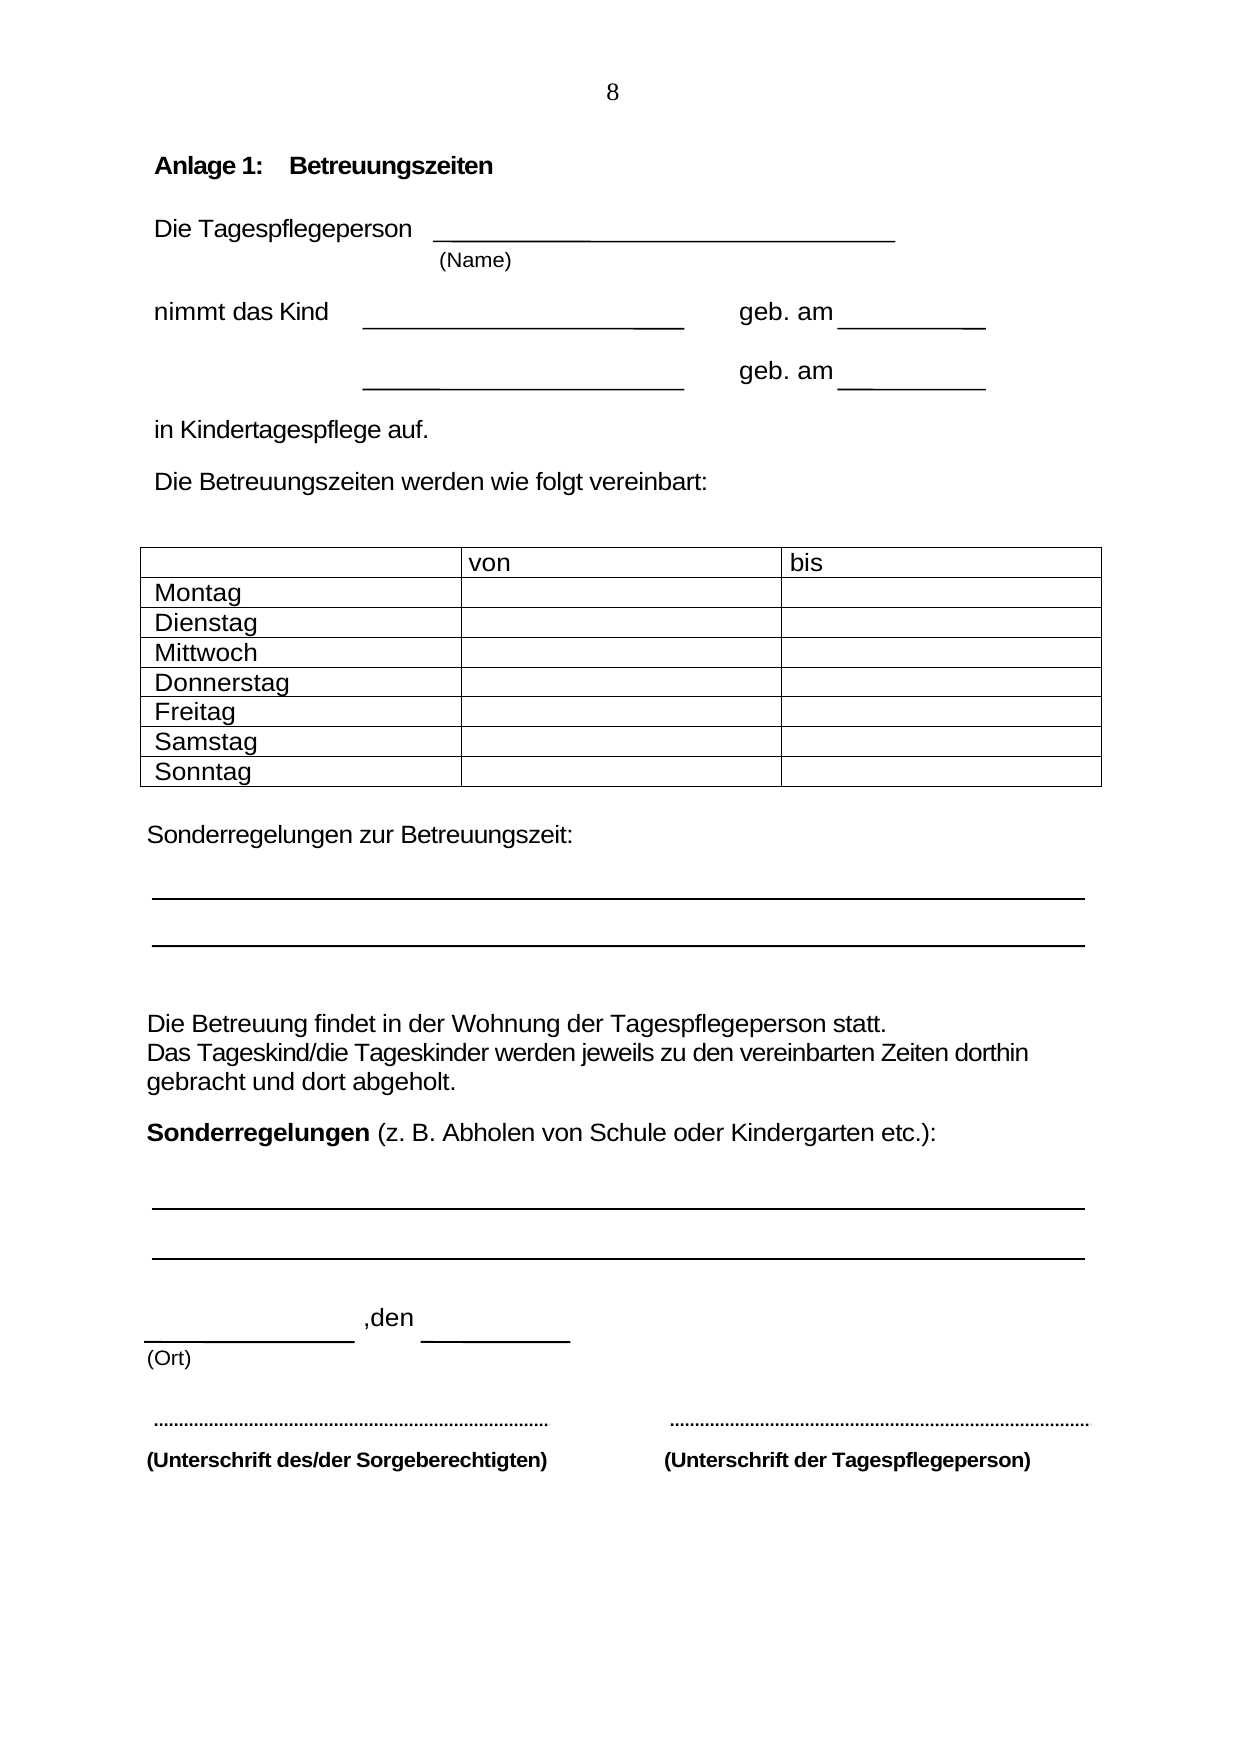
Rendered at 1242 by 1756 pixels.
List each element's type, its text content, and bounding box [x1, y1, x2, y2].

table_cell Donnerstag [141, 668, 461, 696]
text (Name) [364, 250, 1109, 272]
table_cell Freitag [141, 697, 461, 726]
text nimmt das Kind geb. am [154, 296, 1109, 326]
text Das Tageskind/die Tageskinder werden jeweils zu den vereinbarten Zeiten dorthin gebracht und dort abgeholt. [146, 1038, 1071, 1096]
table_cell [782, 668, 1101, 696]
table_header bis [782, 548, 1101, 577]
text ,den [147, 1299, 1109, 1333]
text Die Betreuungszeiten werden wie folgt vereinbart: [154, 467, 1109, 495]
table_cell Mittwoch [141, 638, 461, 667]
table_cell [782, 608, 1101, 637]
text Anlage 1: Betreuungszeiten [154, 151, 696, 179]
table_cell [782, 757, 1101, 786]
table_cell [462, 697, 781, 726]
table_cell [462, 578, 781, 607]
table_cell [782, 578, 1101, 607]
text in Kindertagespflege auf. [154, 415, 1109, 444]
text Die Tagespflegeperson [154, 209, 1109, 243]
table_cell Sonntag [141, 757, 461, 786]
table_cell [782, 638, 1101, 667]
text Sonderregelungen zur Betreuungszeit: [146, 820, 1109, 849]
text Die Betreuung findet in der Wohnung der Tagespflegeperson statt. [147, 1009, 1109, 1038]
table_cell [462, 757, 781, 786]
text Sonderregelungen (z. B. Abholen von Schule oder Kindergarten etc.): [146, 1118, 1109, 1147]
table_cell Samstag [141, 727, 461, 756]
table_cell Montag [141, 578, 461, 607]
table_cell [462, 668, 781, 696]
table_cell [782, 697, 1101, 726]
table_cell [462, 638, 781, 667]
table_header von [462, 548, 781, 577]
table_cell [462, 608, 781, 637]
text (Ort) [147, 1346, 1109, 1369]
text (Unterschrift des/der Sorgeberechtigten) (Unterschrift der Tagespflegeperson) [146, 1423, 1109, 1471]
table_cell Dienstag [141, 608, 461, 637]
table_cell [782, 727, 1101, 756]
table_header [141, 548, 461, 577]
text geb. am [289, 352, 1109, 385]
table_cell [462, 727, 781, 756]
